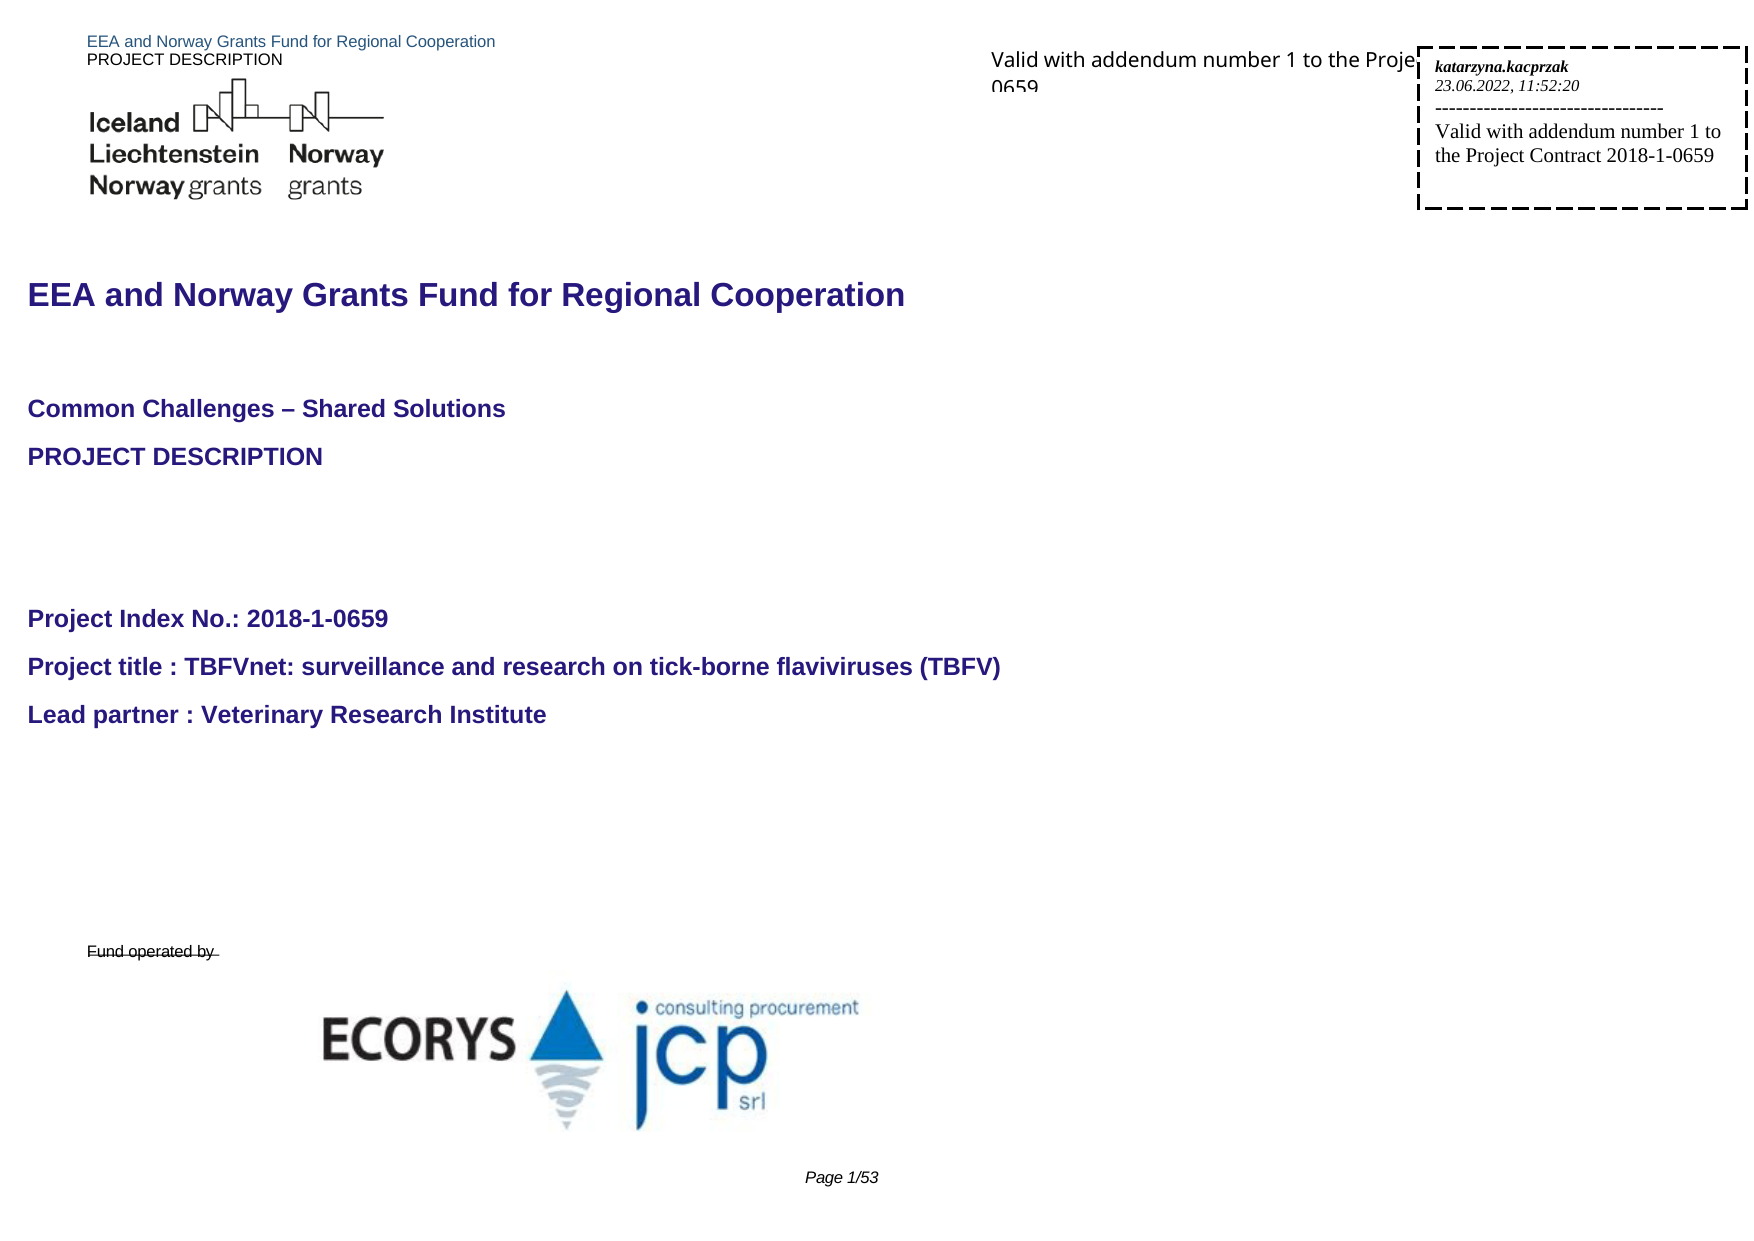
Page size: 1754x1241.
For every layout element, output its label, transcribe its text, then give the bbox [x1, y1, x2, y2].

text Project title : TBFVnet: surveillance and research on tick-borne flaviviruses (TBFV) [996, 657, 1702, 680]
text EEA and Norway Grants Fund for Regional Cooperation PROJECT DESCRIPTION [87, 33, 510, 68]
text Fund operated by [200, 945, 1702, 960]
picture [88, 78, 384, 200]
text PROJECT DESCRIPTION [27, 447, 1702, 470]
text Project Index No.: 2018-1-0659 [27, 608, 1702, 632]
text Common Challenges – Shared Solutions [27, 399, 1702, 422]
text Lead partner : Veterinary Research Institute [27, 705, 1702, 728]
text Project title : TBFVnet: surveillance and research on tick-borne flaviviruses (TBFV) [27, 657, 923, 680]
text Page 1/53 [805, 1171, 1702, 1186]
text EEA and Norway Grants Fund for Regional Cooperation [27, 281, 1702, 312]
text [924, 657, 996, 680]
picture [295, 970, 886, 1162]
